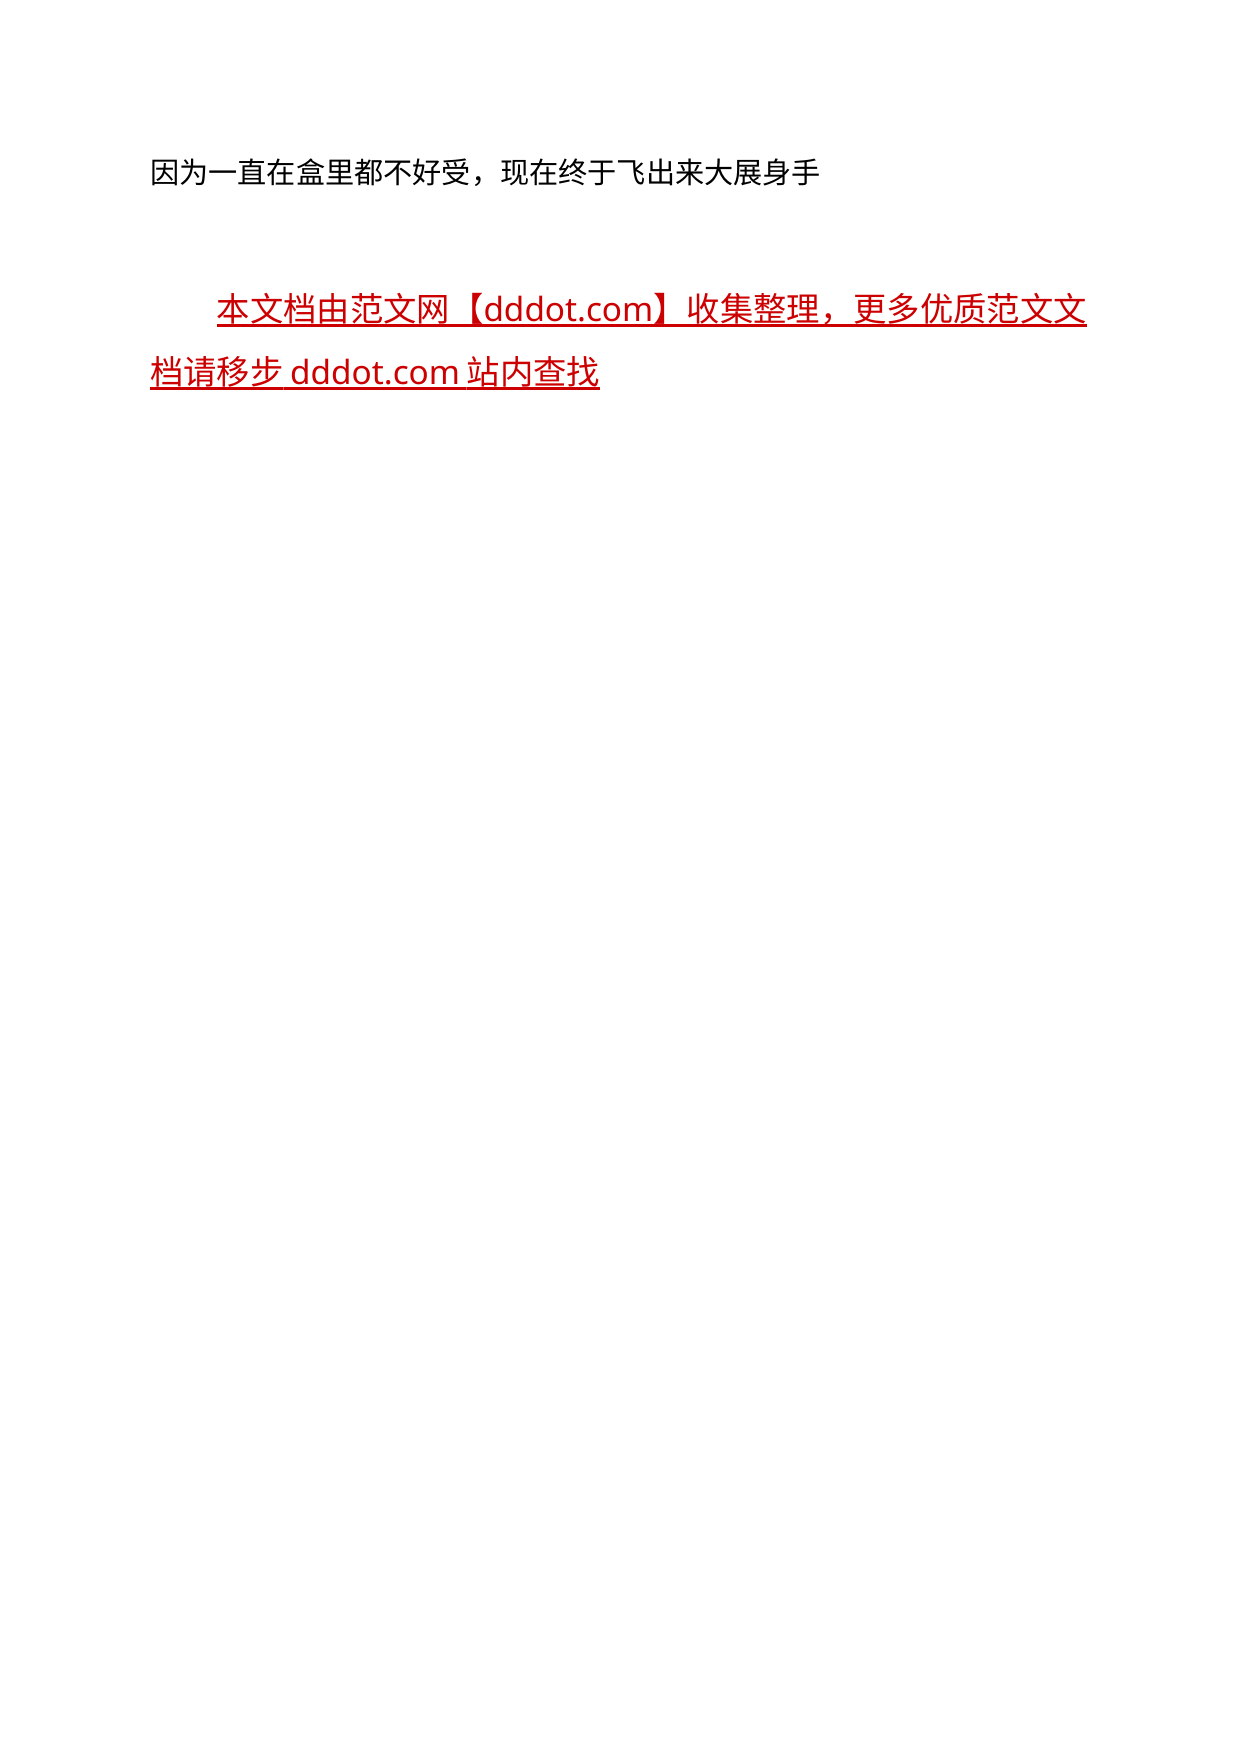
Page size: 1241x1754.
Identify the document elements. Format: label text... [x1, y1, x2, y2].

text 本文档由范文网【dddot.com】收集整理，更多优质范文文档请移步dddot.com站内查找 [150, 283, 1090, 394]
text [150, 150, 1090, 192]
